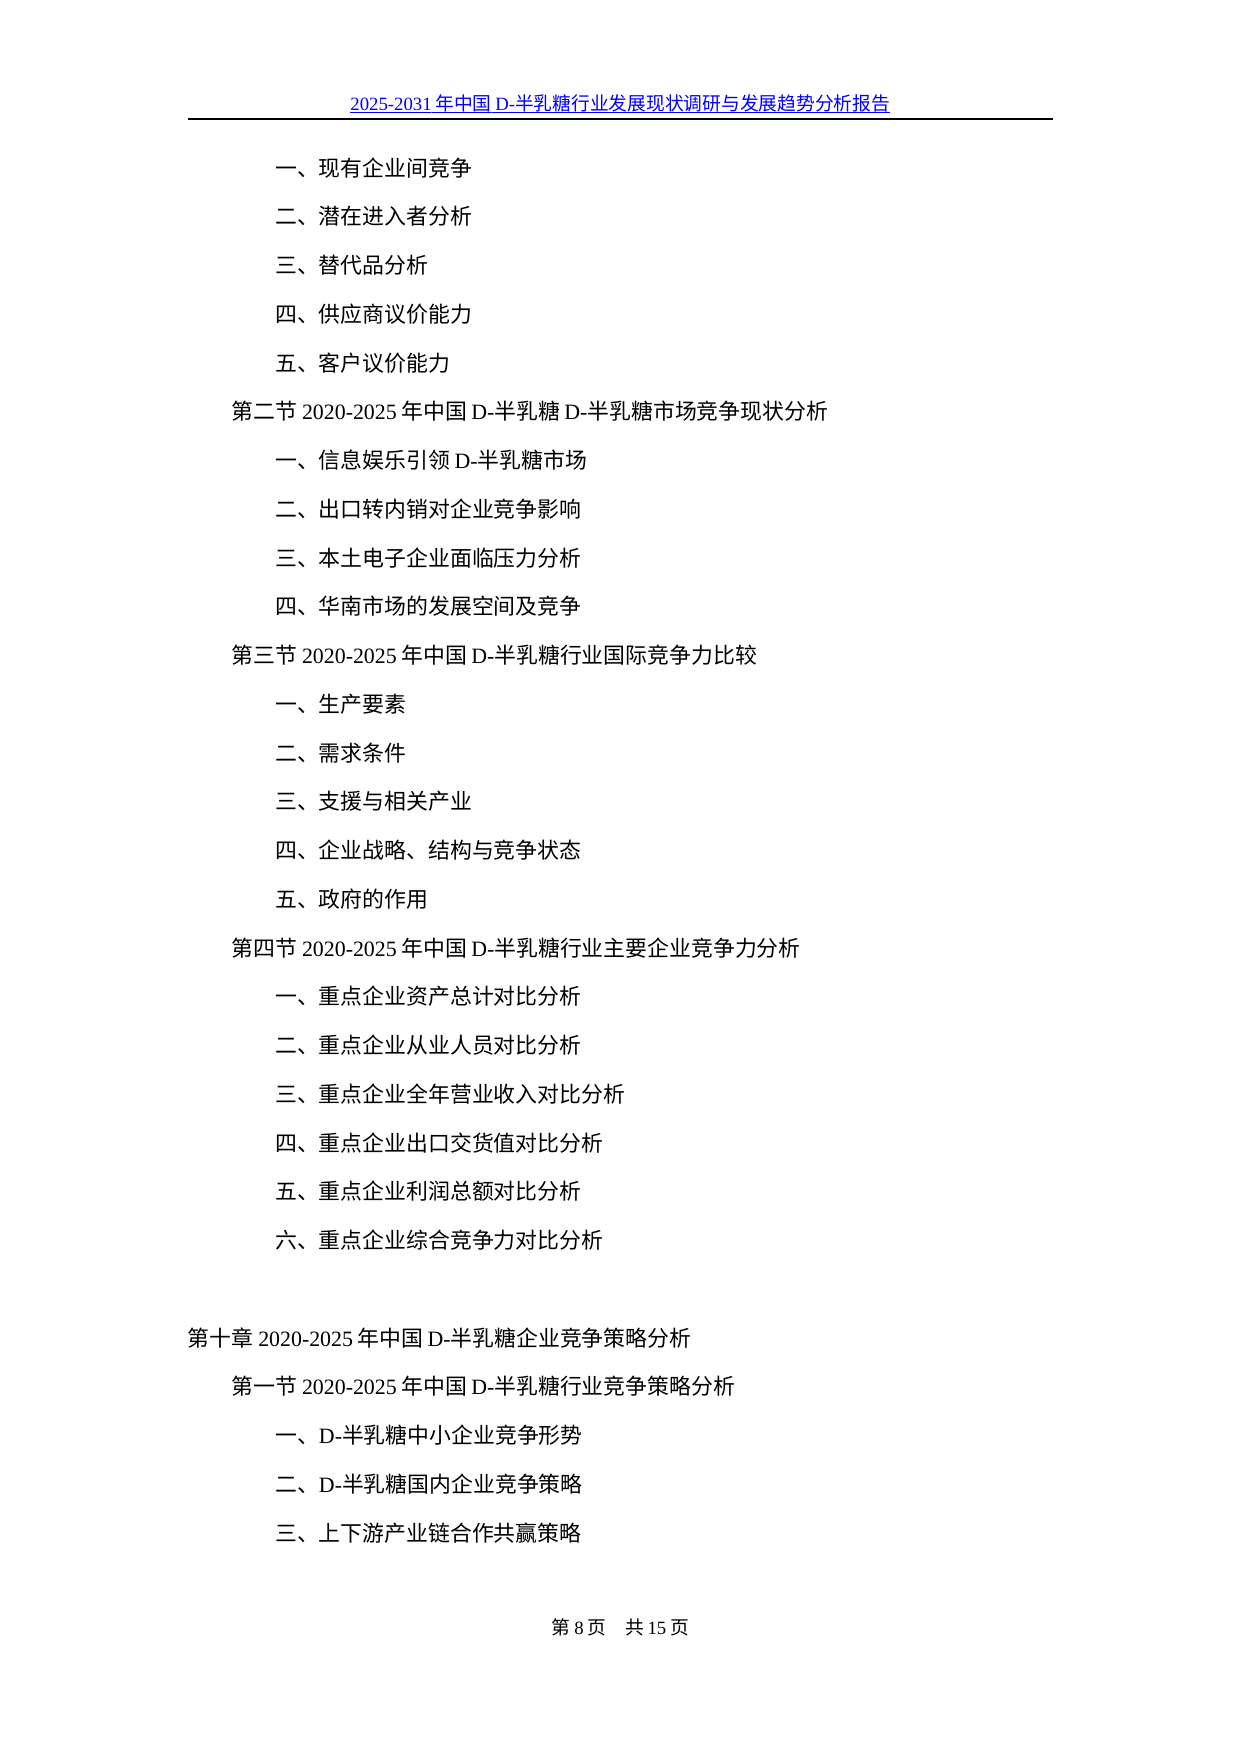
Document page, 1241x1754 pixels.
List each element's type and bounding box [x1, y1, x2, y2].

text [187, 150, 1053, 1548]
